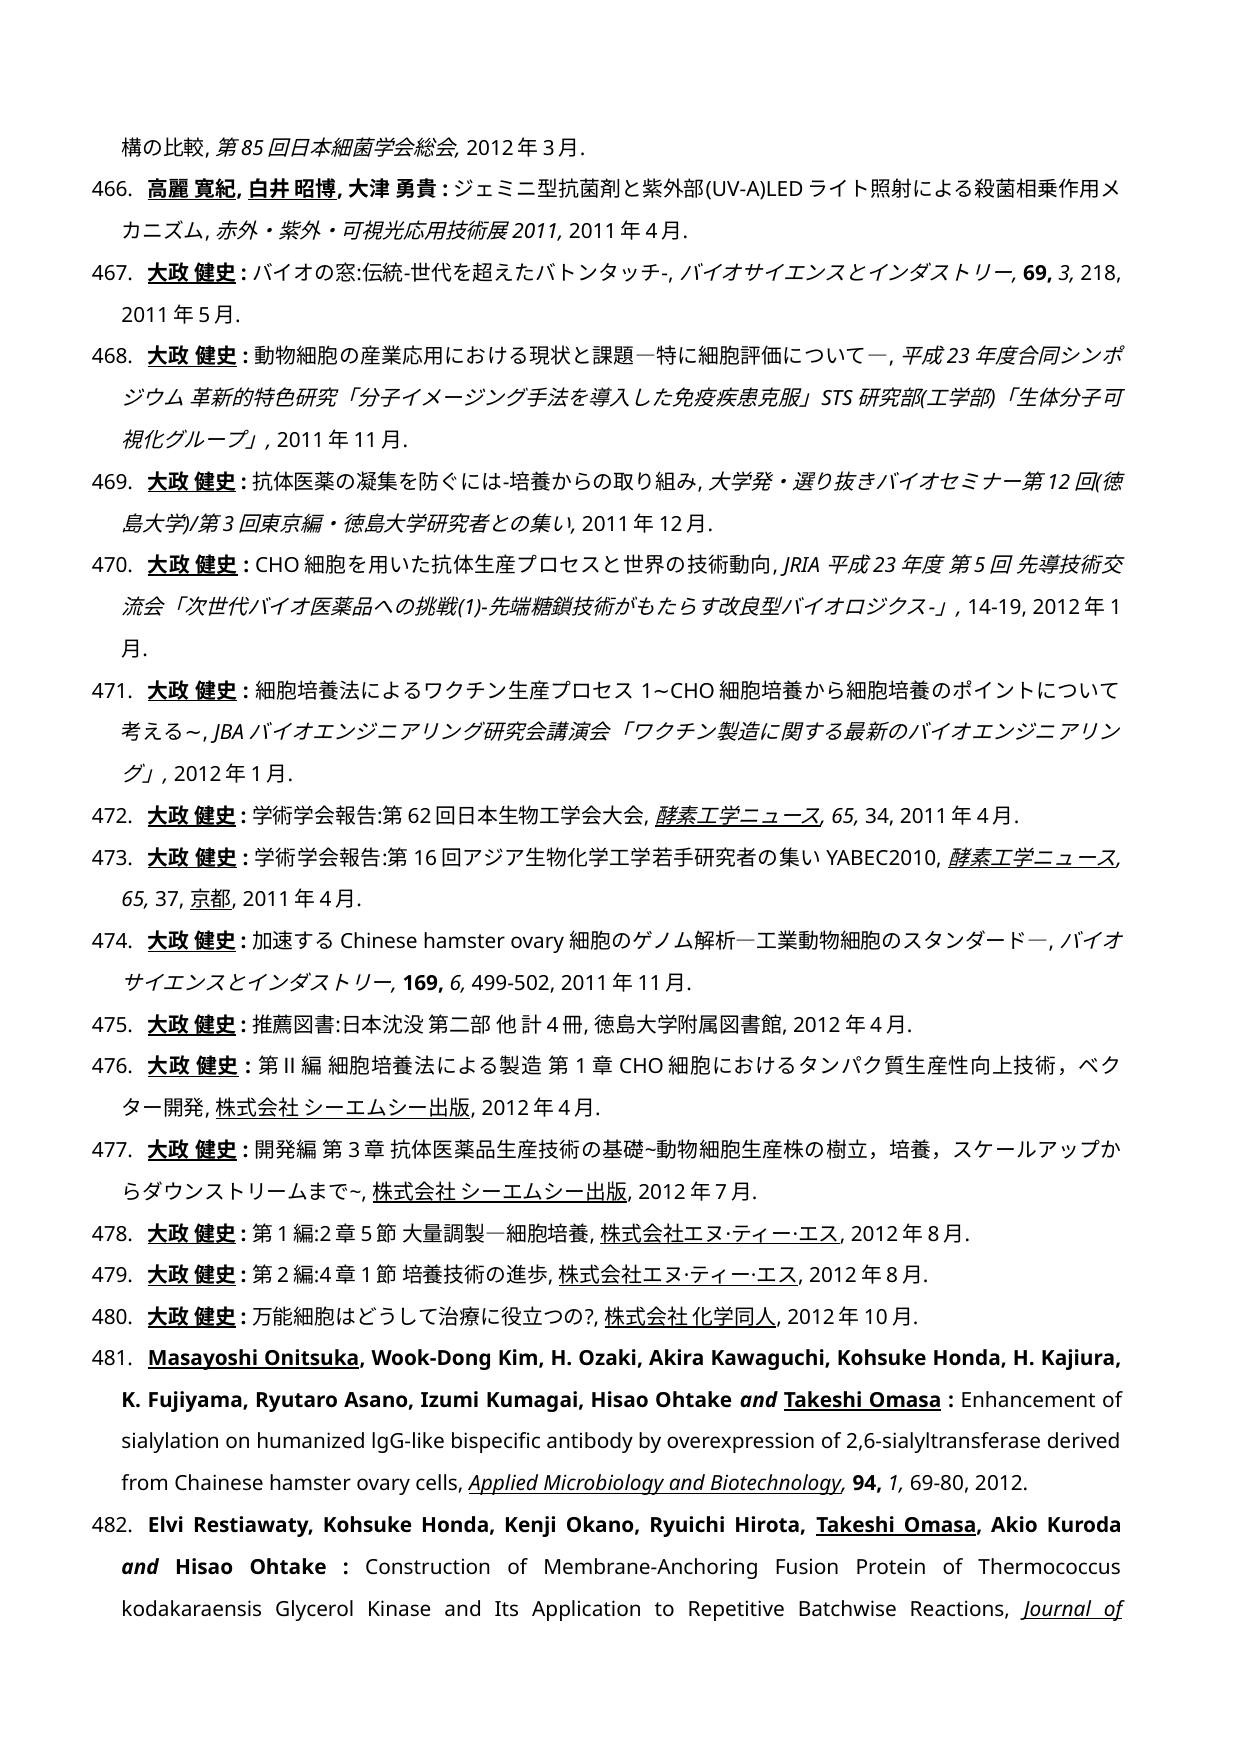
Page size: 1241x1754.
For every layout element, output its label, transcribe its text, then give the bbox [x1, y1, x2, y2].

list 大政 健史 : 開発編 第3章 抗体医薬品生産技術の基礎~動物細胞生産株の樹立，培養，スケールアップからダウンストリームまで~, 株式会社 シーエムシー出版, 2012年7月. [92, 1128, 1122, 1211]
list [92, 1503, 1122, 1629]
list 大政 健史 : 第Ⅱ編 細胞培養法による製造 第1章 CHO細胞におけるタンパク質生産性向上技術，ベクター開発, 株式会社 シーエムシー出版, 2012年4月. [92, 1044, 1122, 1128]
list 大政 健史 : CHO細胞を用いた抗体生産プロセスと世界の技術動向, JRIA 平成23年度 第5回 先導技術交流会「次世代バイオ医薬品への挑戦(1)-先端糖鎖技術がもたらす改良型バイオロジクス-」, 14-19, 2012年1月. [92, 543, 1122, 668]
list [92, 125, 1122, 167]
list 大政 健史 : 細胞培養法によるワクチン生産プロセス1∼CHO細胞培養から細胞培養のポイントについて考える∼, JBAバイオエンジニアリング研究会講演会「ワクチン製造に関する最新のバイオエンジニアリング」, 2012年1月. [92, 668, 1122, 793]
list 大政 健史 : 学術学会報告:第16回アジア生物化学工学若手研究者の集いYABEC2010, 酵素工学ニュース, 65, 37, 京都, 2011年4月. [92, 835, 1122, 919]
list 大政 健史 : 第1編:2章5節 大量調製―細胞培養, 株式会社エヌ·ティー·エス, 2012年8月. [92, 1211, 1122, 1253]
list 大政 健史 : 抗体医薬の凝集を防ぐには-培養からの取り組み, 大学発・選り抜きバイオセミナー第12回(徳島大学)/第3回東京編・徳島大学研究者との集い, 2011年12月. [92, 459, 1122, 543]
list Masayoshi Onitsuka, Wook-Dong Kim, H. Ozaki, Akira Kawaguchi, Kohsuke Honda, H. Kajiura, K. Fujiyama, Ryutaro Asano, Izumi Kumagai, Hisao Ohtake and Takeshi Omasa : Enhancement of sialylation on humanized lgG-like bispecific antibody by overexpression of 2,6-sialyltransferase derived from Chainese hamster ovary cells, Applied Microbiology and Biotechnology, 94, 1, 69-80, 2012. [92, 1336, 1122, 1503]
list 大政 健史 : バイオの窓:伝統-世代を超えたバトンタッチ-, バイオサイエンスとインダストリー, 69, 3, 218, 2011年5月. [92, 250, 1122, 334]
list 大政 健史 : 万能細胞はどうして治療に役立つの?, 株式会社 化学同人, 2012年10月. [92, 1295, 1122, 1336]
list 大政 健史 : 推薦図書:日本沈没 第二部 他 計4冊, 徳島大学附属図書館, 2012年4月. [92, 1002, 1122, 1044]
list 大政 健史 : 動物細胞の産業応用における現状と課題―特に細胞評価について―, 平成23年度合同シンポジウム 革新的特色研究「分子イメージング手法を導入した免疫疾患克服」STS研究部(工学部)「生体分子可視化グループ」, 2011年11月. [92, 334, 1122, 459]
list 高麗 寛紀, 白井 昭博, 大津 勇貴 : ジェミニ型抗菌剤と紫外部(UV-A)LEDライト照射による殺菌相乗作用メカニズム, 赤外・紫外・可視光応用技術展 2011, 2011年4月. [92, 167, 1122, 250]
list 大政 健史 : 加速する Chinese hamster ovary 細胞のゲノム解析―工業動物細胞のスタンダード―, バイオサイエンスとインダストリー, 169, 6, 499-502, 2011年11月. [92, 919, 1122, 1002]
list 大政 健史 : 学術学会報告:第62回日本生物工学会大会, 酵素工学ニュース, 65, 34, 2011年4月. [92, 793, 1122, 835]
list 大政 健史 : 第2編:4章1節 培養技術の進歩, 株式会社エヌ·ティー·エス, 2012年8月. [92, 1253, 1122, 1295]
